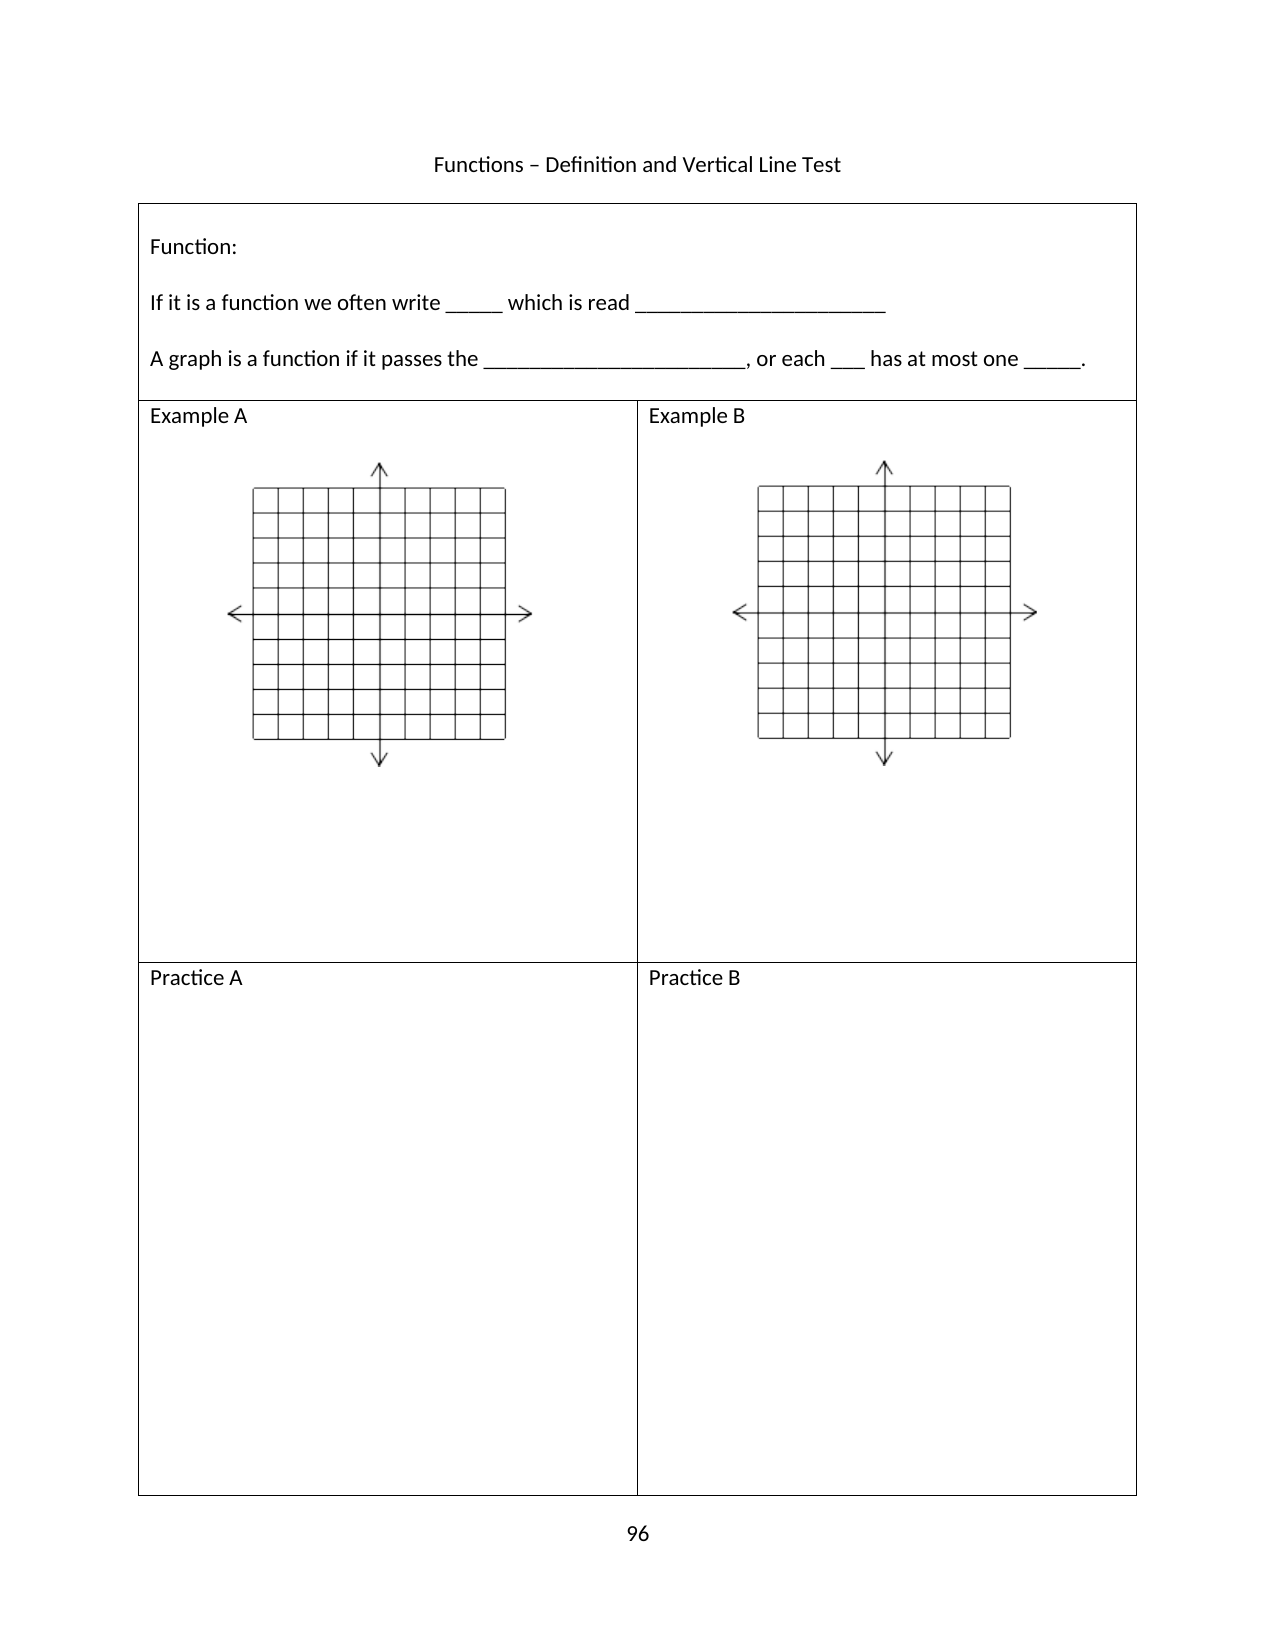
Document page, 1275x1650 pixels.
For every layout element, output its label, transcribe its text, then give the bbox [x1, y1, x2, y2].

table_cell Example B [638, 401, 1136, 962]
table_cell Practice B [638, 963, 1136, 1495]
text Functions – Definition and Vertical Line Test [150, 150, 1125, 178]
table_cell Example A [139, 401, 637, 962]
table_header Function: If it is a function we often write _____ which is read ______________________ A graph is a function if it passes the _______________________, or each ___ has at most one _____. [139, 204, 1136, 400]
table_cell Practice A [139, 963, 637, 1495]
